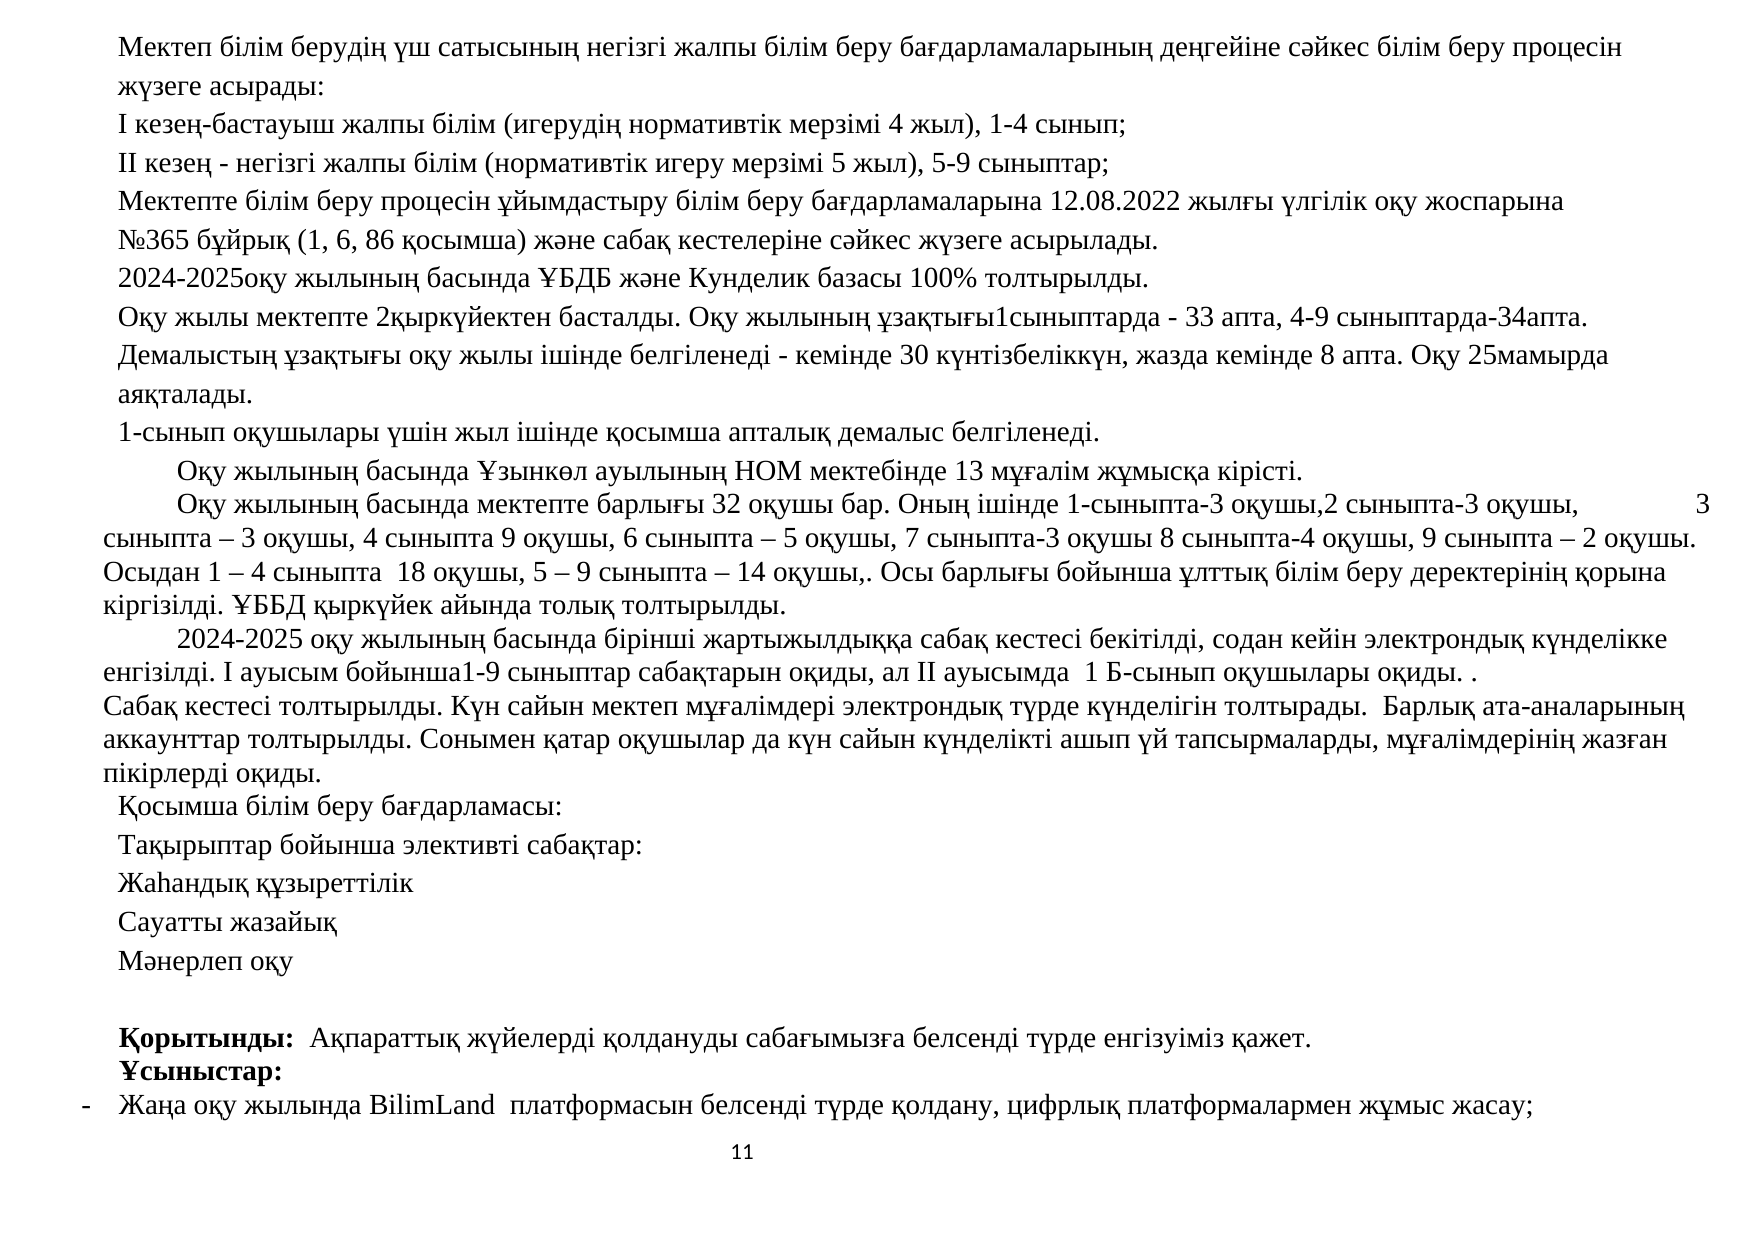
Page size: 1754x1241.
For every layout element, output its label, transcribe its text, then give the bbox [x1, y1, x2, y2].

text Мектеп білім берудің үш сатысының негізгі жалпы білім беру бағдарламаларының деңгейіне сәйкес білім беру процесін жүзеге асырады: [118, 29, 1716, 101]
text 2024-2025 оқу жылының басында бірінші жартыжылдыққа сабақ кестесі бекітілді, содан кейін электрондық күнделікке енгізілді. І ауысым бойынша1-9 сыныптар сабақтарын оқиды, ал ІІ ауысымда 1 Б-сынып оқушылары оқиды. . Сабақ кестесі толтырылды. Күн сайын мектеп мұғалімдері электрондық түрде күнделігін толтырады. Барлық ата-аналарының аккаунттар толтырылды. Сонымен қатар оқушылар да күн сайын күнделікті ашып үй тапсырмаларды, мұғалімдерінің жазған пікірлерді оқиды. [103, 621, 1716, 788]
text Тақырыптар бойынша элективті сабақтар: [118, 827, 1716, 861]
text Ұсыныстар: [119, 1053, 1716, 1087]
text Қорытынды: Ақпараттық жүйелерді қолдануды сабағымызға белсенді түрде енгізуіміз қажет. [119, 1020, 1716, 1053]
text Оқу жылы мектепте 2қыркүйектен басталды. Оқу жылының ұзақтығы1сыныптарда - 33 апта, 4-9 сыныптарда-34апта. Демалыстың ұзақтығы оқу жылы ішінде белгіленеді - кемінде 30 күнтізбеліккүн, жазда кемінде 8 апта. Оқу 25мамырда аяқталады. 1-сынып оқушылары үшін жыл ішінде қосымша апталық демалыс белгіленеді. [118, 299, 1716, 448]
text Мәнерлеп оқу [118, 943, 1716, 976]
text II кезең - негізгі жалпы білім (нормативтік игеру мерзімі 5 жыл), 5-9 сыныптар; [118, 145, 1716, 178]
text I кезең-бастауыш жалпы білім (игерудің нормативтік мерзімі 4 жыл), 1-4 сынып; [118, 106, 1716, 140]
text Қосымша білім беру бағдарламасы: [118, 788, 1716, 822]
text Оқу жылының басында Ұзынкөл ауылының НОМ мектебінде 13 мұғалім жұмысқа кірісті. [103, 453, 1716, 487]
text Оқу жылының басында мектепте барлығы 32 оқушы бар. Оның ішінде 1-сыныпта-3 оқушы,2 сыныпта-3 оқушы, 3 сыныпта – 3 оқушы, 4 сыныпта 9 оқушы, 6 сыныпта – 5 оқушы, 7 сыныпта-3 оқушы 8 сыныпта-4 оқушы, 9 сыныпта – 2 оқушы. Осыдан 1 – 4 сыныпта 18 оқушы, 5 – 9 сыныпта – 14 оқушы,. Осы барлығы бойынша ұлттық білім беру деректерінің қорына кіргізілді. ҰББД қыркүйек айында толық толтырылды. [103, 487, 1716, 621]
text Мектепте білім беру процесін ұйымдастыру білім беру бағдарламаларына 12.08.2022 жылғы үлгілік оқу жоспарына №365 бұйрық (1, 6, 86 қосымша) және сабақ кестелеріне сәйкес жүзеге асырылады. [118, 183, 1716, 255]
text Сауатты жазайық [118, 904, 1716, 938]
text Жаһандық құзыреттілік [118, 866, 1716, 899]
list Жаңа оқу жылында BilimLand платформасын белсенді түрде қолдану, цифрлық платформалармен жұмыс жасау; [81, 1087, 1716, 1120]
text 2024-2025оқу жылының басында ҰБДБ және Кунделик базасы 100% толтырылды. [118, 260, 1716, 294]
